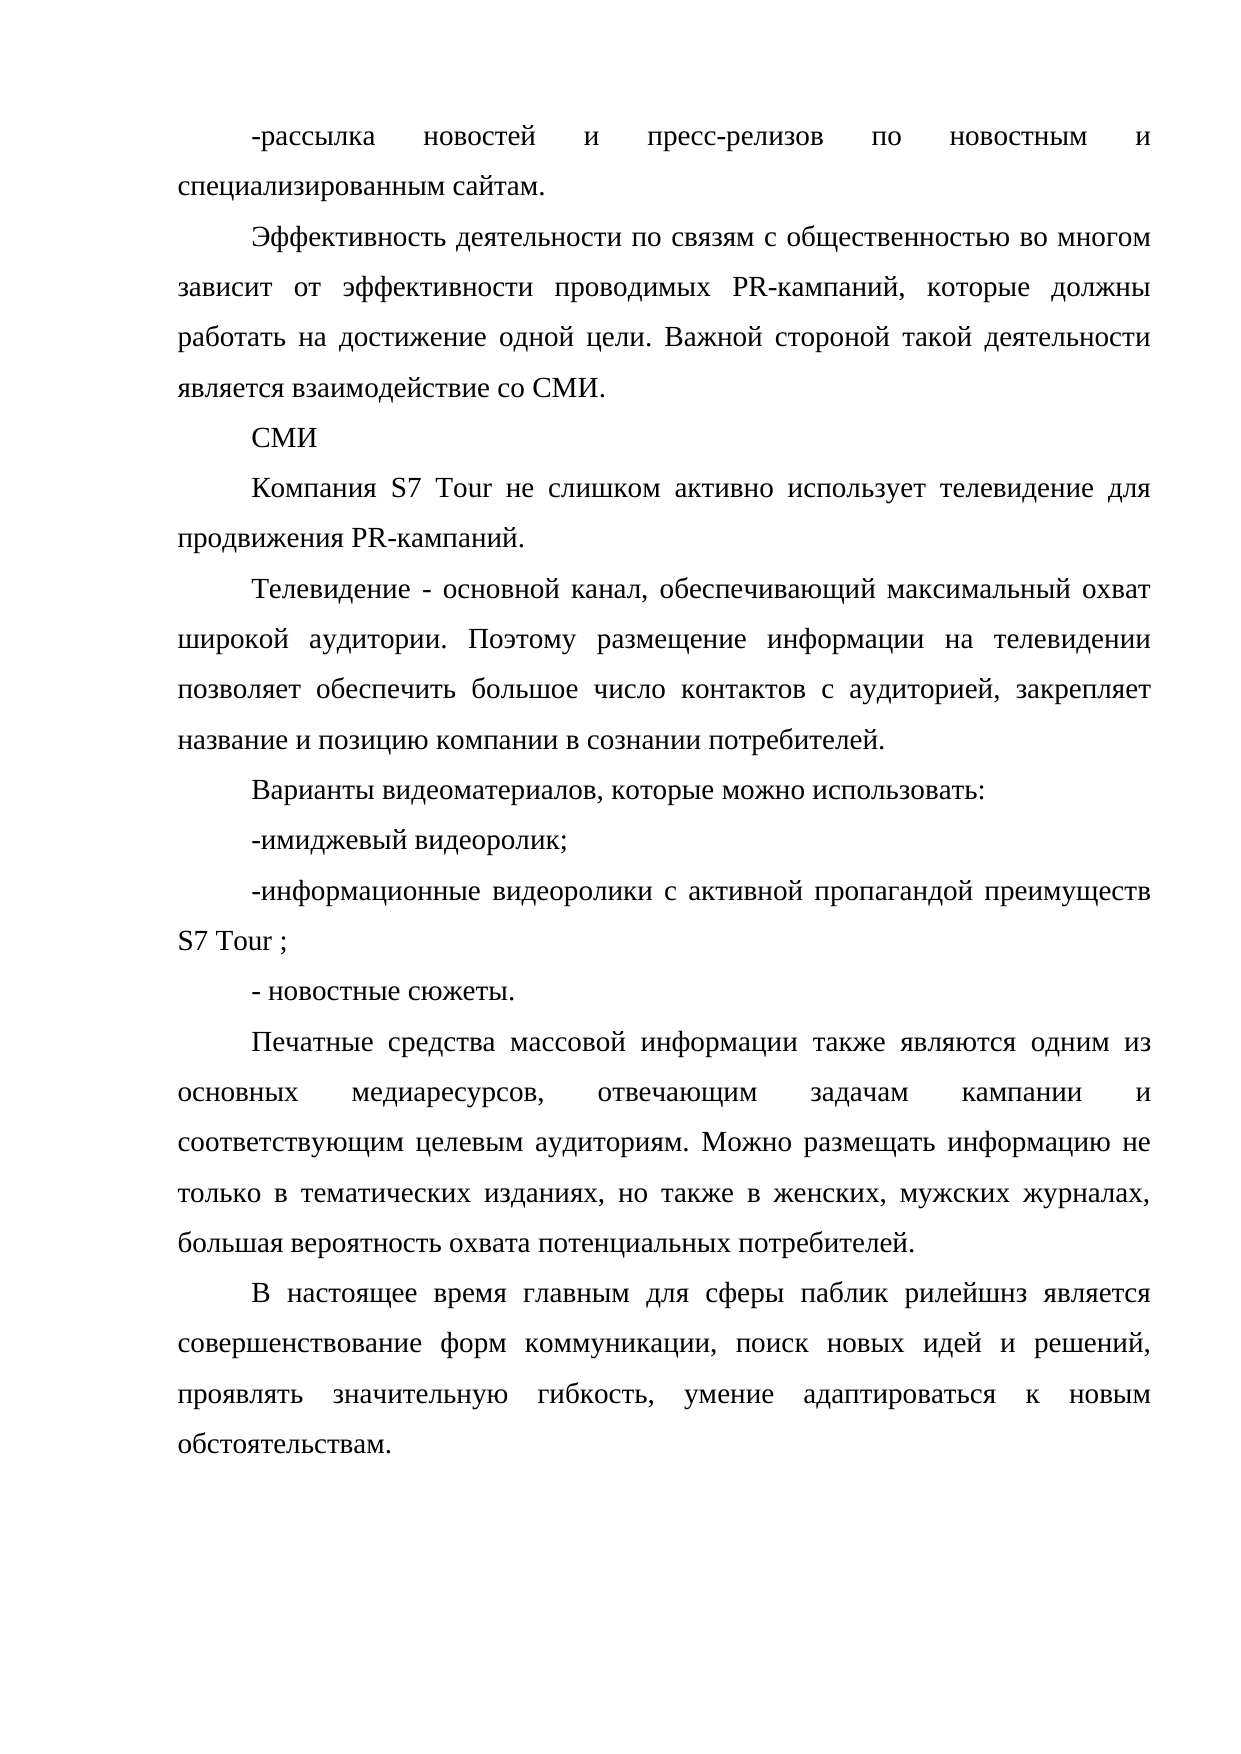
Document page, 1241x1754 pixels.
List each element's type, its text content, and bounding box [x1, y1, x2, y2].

text -информационные видеоролики с активной пропагандой преимуществ S7 Tour ; [177, 873, 1152, 957]
text - новостные сюжеты. [177, 973, 1152, 1007]
text -имиджевый видеоролик; [177, 822, 1152, 856]
text -рассылка новостей и пресс-релизов по новостным и специализированным сайтам. [177, 118, 1152, 202]
text В настоящее время главным для сферы паблик рилейшнз является совершенствование форм коммуникации, поиск новых идей и решений, проявлять значительную гибкость, умение адаптироваться к новым обстоятельствам. [177, 1275, 1152, 1460]
text Варианты видеоматериалов, которые можно использовать: [177, 772, 1152, 806]
list Телевидение - основной канал, обеспечивающий максимальный охват широкой аудитории. Поэтому размещение информации на телевидении позволяет обеспечить большое число контактов с аудиторией, закрепляет название и позицию компании в сознании потребителей. [177, 571, 1152, 755]
text СМИ [177, 420, 1152, 453]
text Печатные средства массовой информации также являются одним из основных медиаресурсов, отвечающим задачам кампании и соответствующим целевым аудиториям. Можно размещать информацию не только в тематических изданиях, но также в женских, мужских журналах, большая вероятность охвата потенциальных потребителей. [177, 1024, 1152, 1258]
text Эффективность деятельности по связям с общественностью во многом зависит от эффективности проводимых PR-кампаний, которые должны работать на достижение одной цели. Важной стороной такой деятельности является взаимодействие со СМИ. [177, 219, 1152, 403]
text Компания S7 Tour не слишком активно использует телевидение для продвижения PR-кампаний. [177, 470, 1152, 554]
